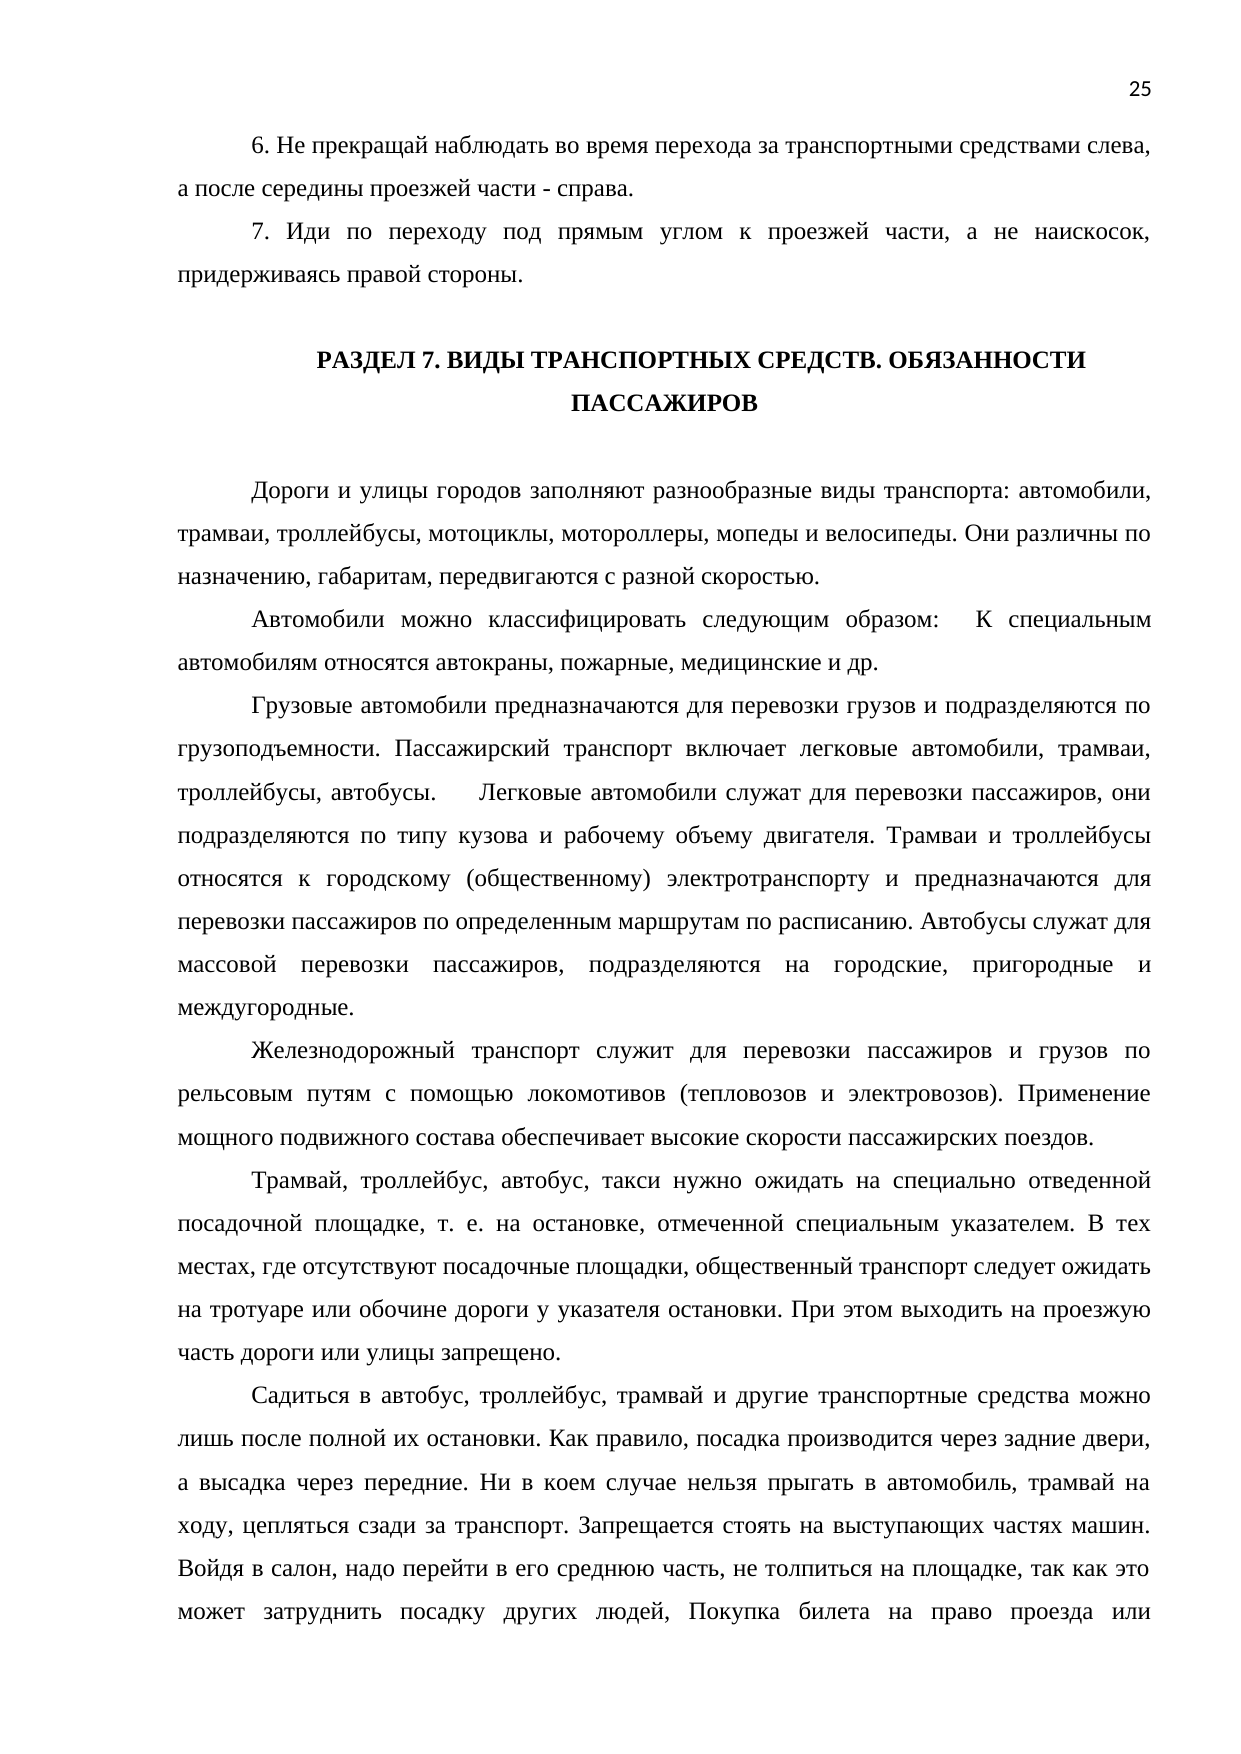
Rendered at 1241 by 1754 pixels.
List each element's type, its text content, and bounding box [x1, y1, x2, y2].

text Трамвай, троллейбус, автобус, такси нужно ожидать на специально отведенной посадочной площадке, т. е. на остановке, отмеченной специальным указателем. В тех местах, где отсутствуют посадочные площадки, общественный транспорт следует ожидать на тротуаре или обочине дороги у указателя остановки. При этом выходить на проезжую часть дороги или улицы запрещено. [177, 1165, 1152, 1366]
text Грузовые автомобили предназначаются для перевозки грузов и подразделяются по грузоподъемности. Пассажирский транспорт включает легковые автомобили, трамваи, троллейбусы, автобусы. Легковые автомобили служат для перевозки пассажиров, они подразделяются по типу кузова и рабочему объему двигателя. Трамваи и троллейбусы относятся к городскому (общественному) электротранспорту и предназначаются для перевозки пассажиров по определенным маршрутам по расписанию. Автобусы служат для массовой перевозки пассажиров, подразделяются на городские, пригородные и междугородные. [177, 690, 1152, 1021]
text Железнодорожный транспорт служит для перевозки пассажиров и грузов по рельсовым путям с помощью локомотивов (тепловозов и электровозов). Применение мощного подвижного состава обеспечивает высокие скорости пассажирских поездов. [177, 1035, 1152, 1150]
text 6. Не прекращай наблюдать во время перехода за транспортными средствами слева, а после середины проезжей части - справа. [177, 130, 1152, 202]
text 7. Иди по переходу под прямым углом к проезжей части, а не наискосок, придерживаясь правой стороны. [177, 216, 1152, 288]
text Автомобили можно классифицировать следующим образом: К специальным автомобилям относятся автокраны, пожарные, медицинские и др. [177, 604, 1152, 676]
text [177, 1380, 1152, 1625]
text РАЗДЕЛ 7. ВИДЫ ТРАНСПОРТНЫХ СРЕДСТВ. ОБЯЗАННОСТИ ПАССАЖИРОВ [177, 345, 1152, 417]
text Дороги и улицы городов заполняют разнообразные виды транспорта: автомобили, трамваи, троллейбусы, мотоциклы, мотороллеры, мопеды и велосипеды. Они различны по назначению, габаритам, передвигаются с разной скоростью. [177, 475, 1152, 590]
